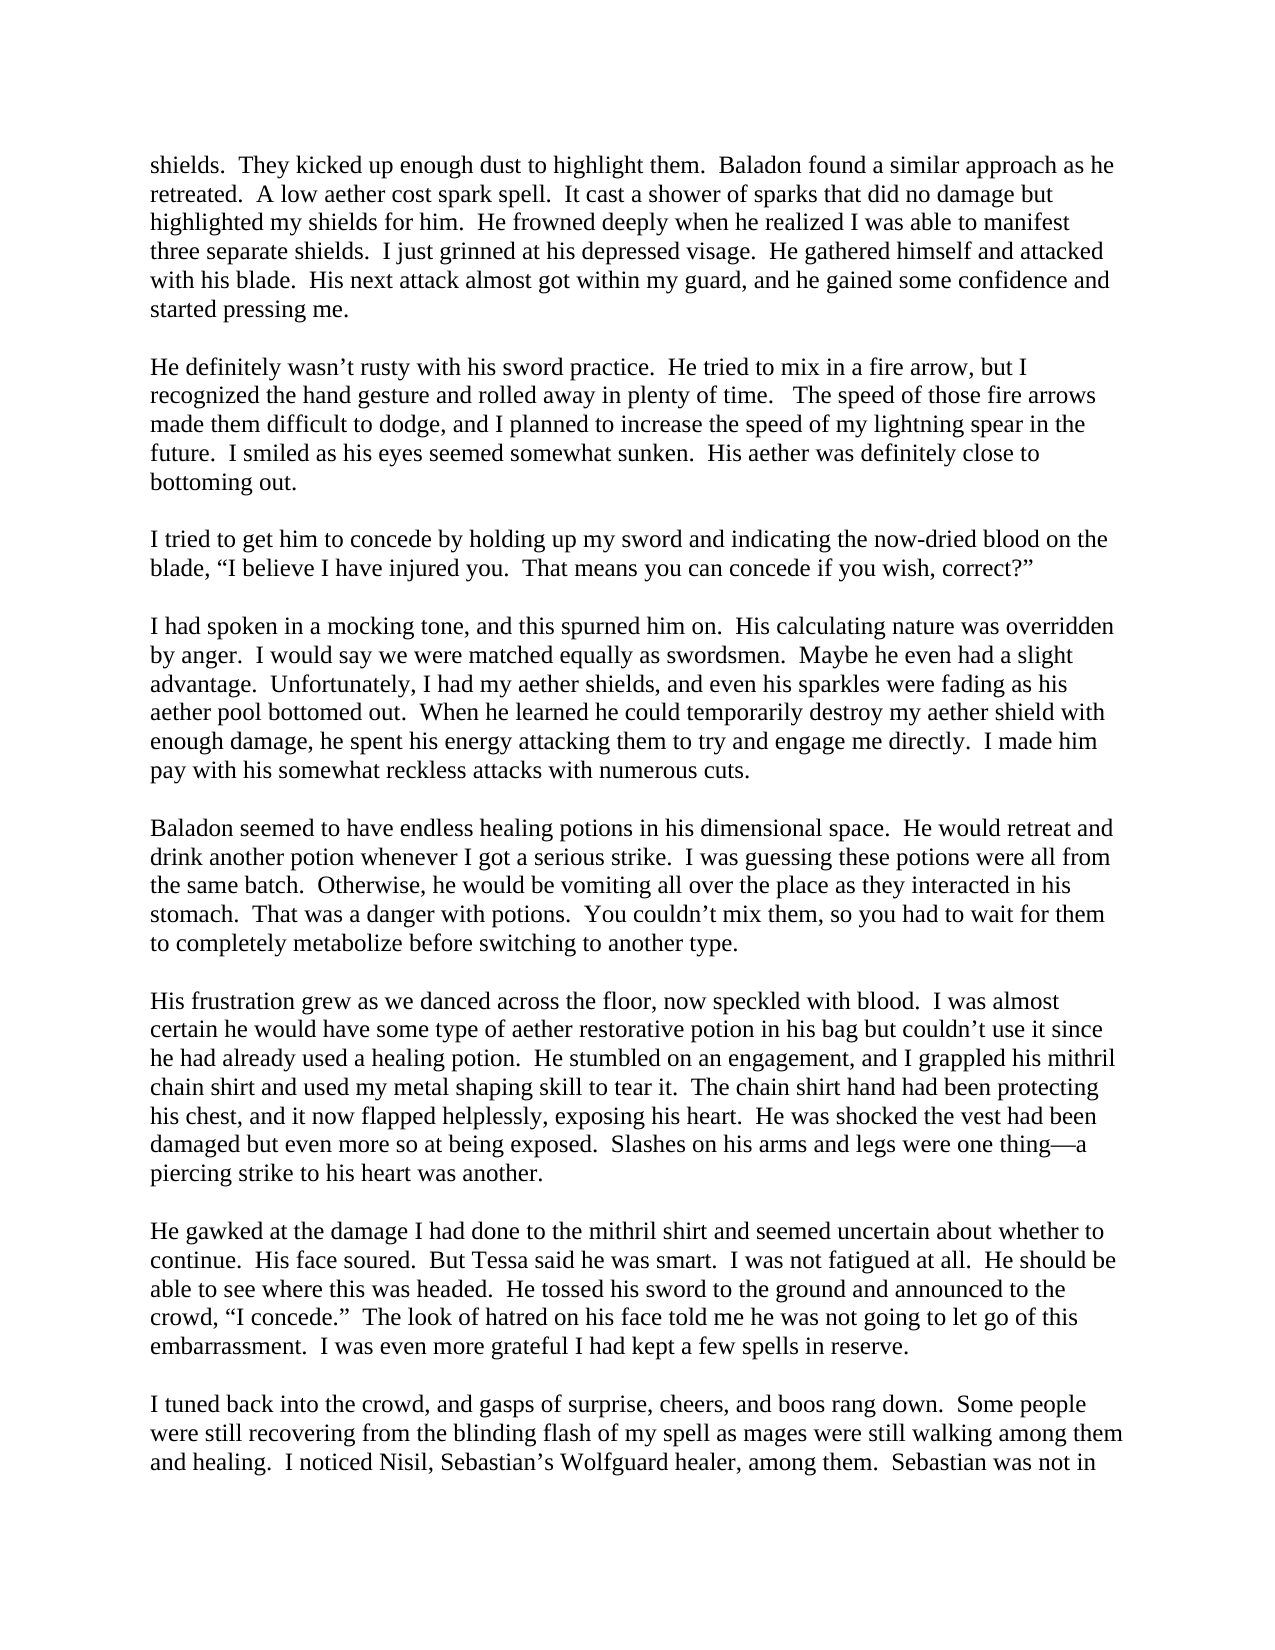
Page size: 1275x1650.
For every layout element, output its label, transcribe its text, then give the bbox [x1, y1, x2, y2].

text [150, 150, 1125, 322]
text His frustration grew as we danced across the floor, now speckled with blood. I was almost certain he would have some type of aether restorative potion in his bag but couldn’t use it since he had already used a healing potion. He stumbled on an engagement, and I grappled his mithril chain shirt and used my metal shaping skill to tear it. The chain shirt hand had been protecting his chest, and it now flapped helplessly, exposing his heart. He was shocked the vest had been damaged but even more so at being exposed. Slashes on his arms and legs were one thing—a piercing strike to his heart was another. [150, 986, 1125, 1187]
text He gawked at the damage I had done to the mithril shirt and seemed uncertain about whether to continue. His face soured. But Tessa said he was smart. I was not fatigued at all. He should be able to see where this was headed. He tossed his sword to the ground and announced to the crowd, “I concede.” The look of hatred on his face told me he was not going to let go of this embarrassment. I was even more grateful I had kept a few spells in reserve. [150, 1216, 1125, 1360]
text He definitely wasn’t rusty with his sword practice. He tried to mix in a fire arrow, but I recognized the hand gesture and rolled away in plenty of time. The speed of those fire arrows made them difficult to dodge, and I planned to increase the speed of my lightning spear in the future. I smiled as his eyes seemed somewhat sunken. His aether was definitely close to bottoming out. [150, 352, 1125, 495]
text Baladon seemed to have endless healing potions in his dimensional space. He would retreat and drink another potion whenever I got a serious strike. I was guessing these potions were all from the same batch. Otherwise, he would be vomiting all over the place as they interacted in his stomach. That was a danger with potions. You couldn’t mix them, so you had to wait for them to completely metabolize before switching to another type. [150, 813, 1125, 957]
text I tried to get him to concede by holding up my sword and indicating the now-dried blood on the blade, “I believe I have injured you. That means you can concede if you wish, correct?” [150, 524, 1125, 582]
text I had spoken in a mocking tone, and this spurned him on. His calculating nature was overridden by anger. I would say we were matched equally as swordsmen. Maybe he even had a slight advantage. Unfortunately, I had my aether shields, and even his sparkles were fading as his aether pool bottomed out. When he learned he could temporarily destroy my aether shield with enough damage, he spent his energy attacking them to try and engage me directly. I made him pay with his somewhat reckless attacks with numerous cuts. [150, 611, 1125, 784]
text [150, 1389, 1125, 1475]
